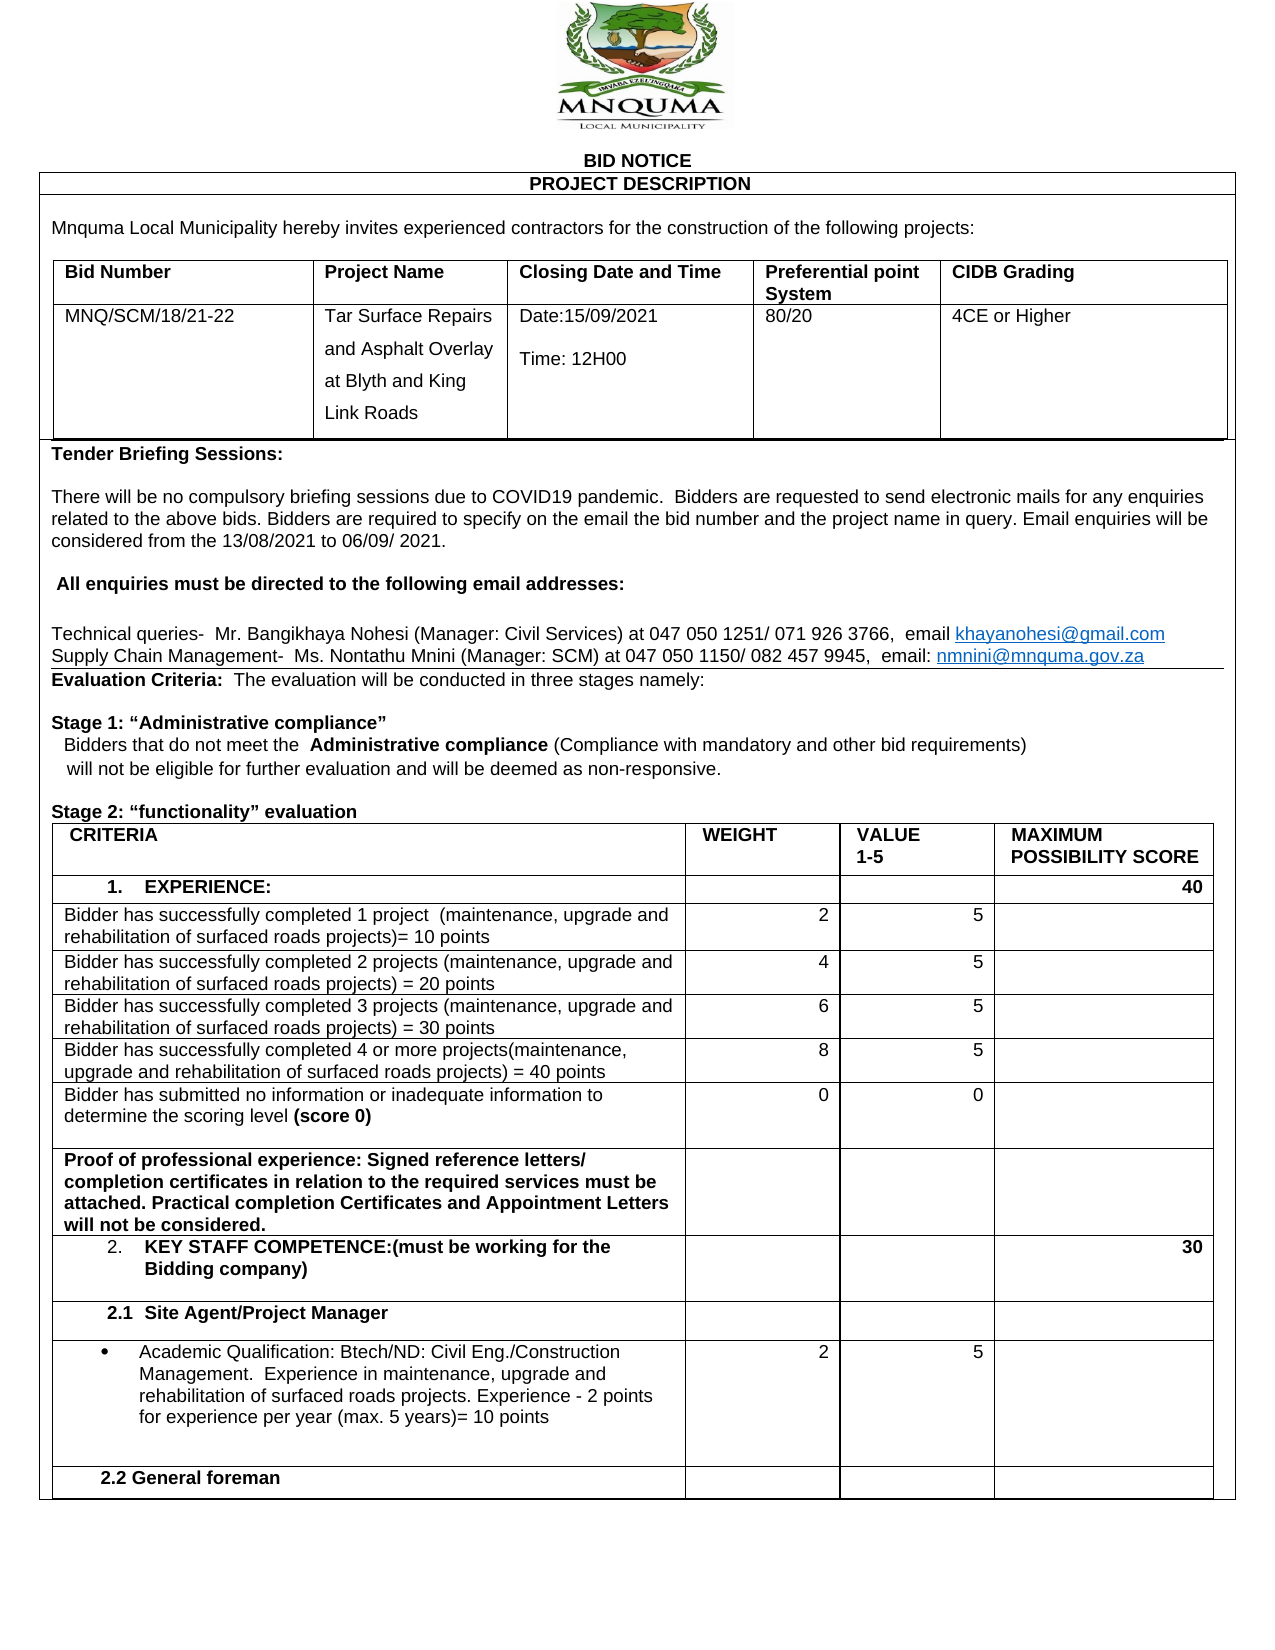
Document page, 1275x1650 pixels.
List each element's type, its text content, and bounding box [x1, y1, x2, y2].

text BID NOTICE [150, 150, 1125, 172]
picture [556, 2, 735, 129]
table_cell Mnquma Local Municipality hereby invites experienced contractors for the construction of the following projects: [40, 195, 1235, 439]
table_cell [40, 440, 1235, 1499]
table_header PROJECT DESCRIPTION [40, 173, 1235, 194]
